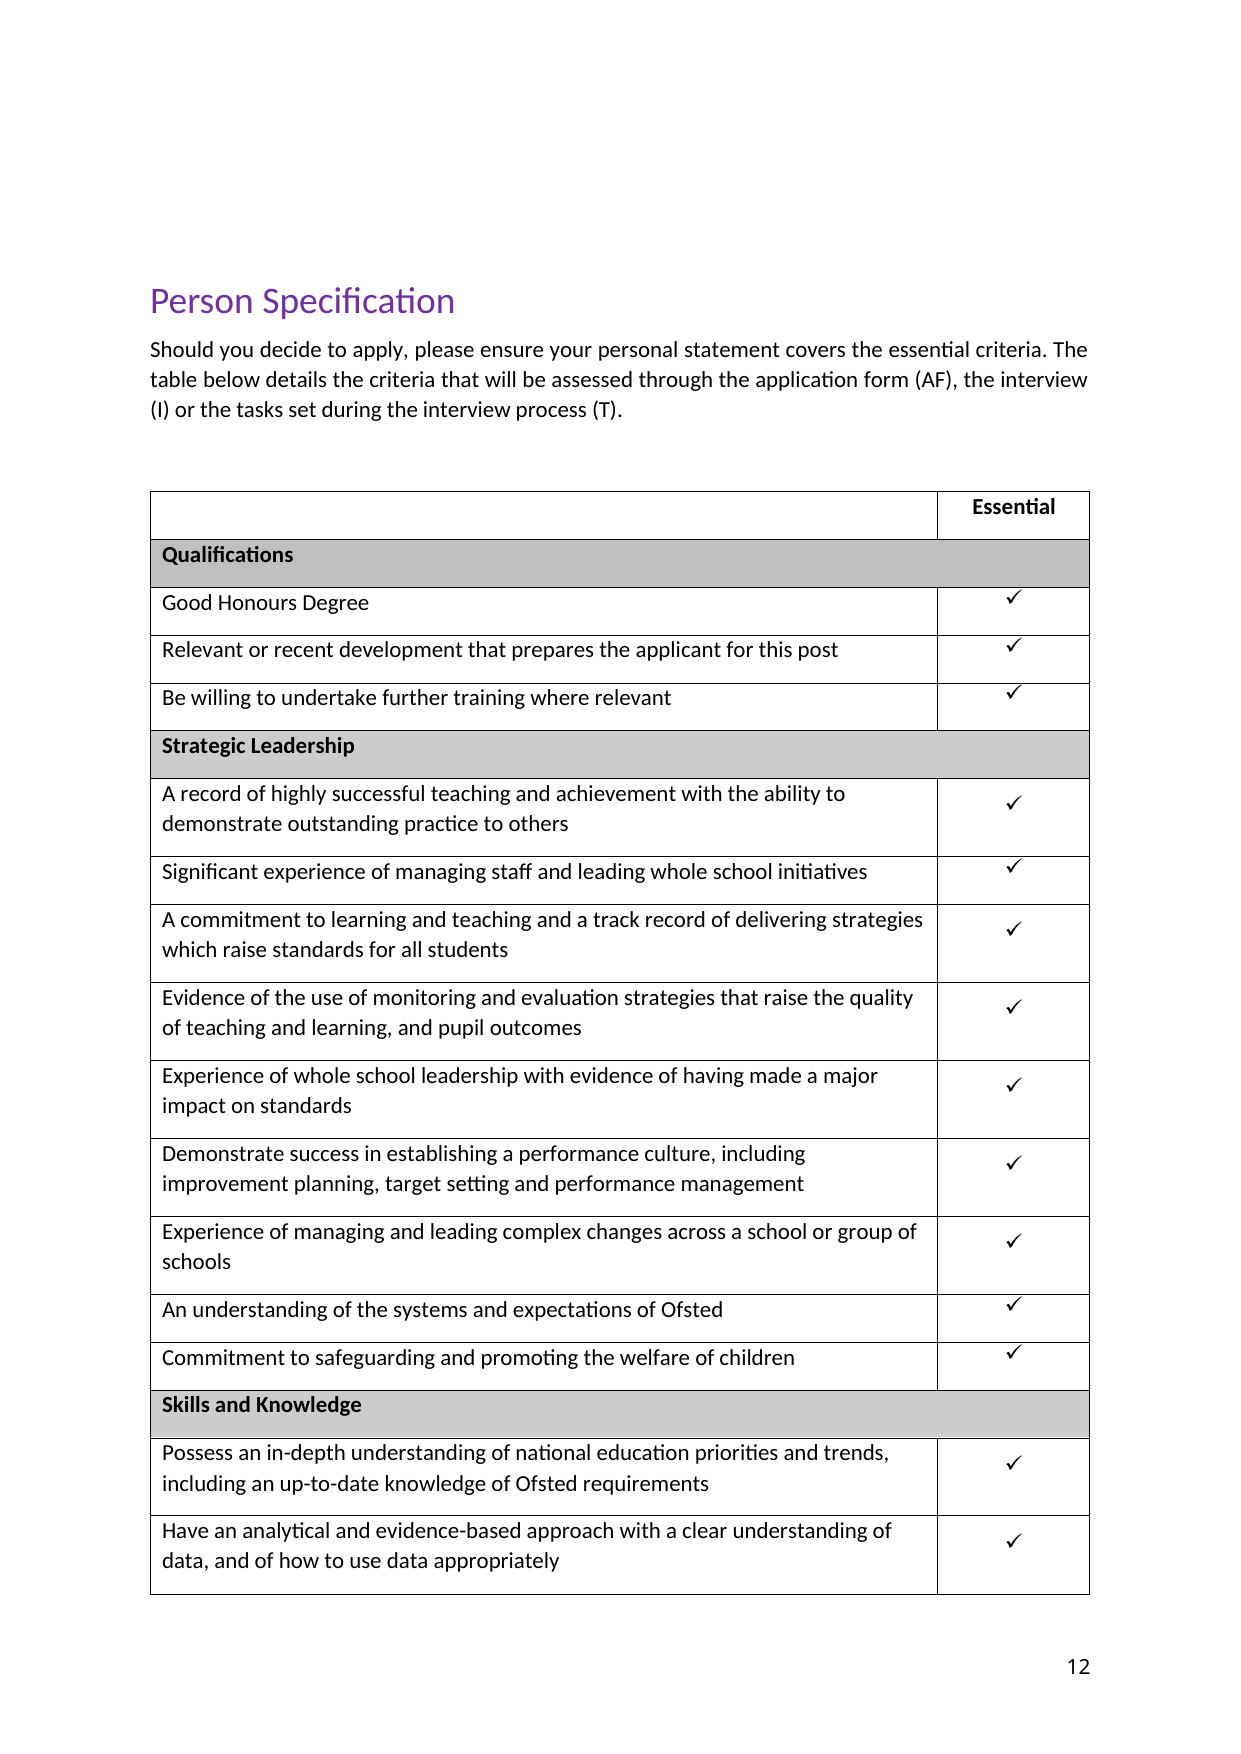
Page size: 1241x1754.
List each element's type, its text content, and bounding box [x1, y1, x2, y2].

table_cell [938, 905, 1089, 982]
table_cell [938, 588, 1089, 634]
text Should you decide to apply, please ensure your personal statement covers the essential criteria. The table below details the criteria that will be assessed through the application form (AF), the interview (I) or the tasks set during the interview process (T). [150, 335, 1090, 423]
table_cell [938, 1061, 1089, 1138]
table_cell Commitment to safeguarding and promoting the welfare of children [151, 1343, 937, 1389]
table_cell Experience of managing and leading complex changes across a school or group of schools [151, 1217, 937, 1294]
table_cell [938, 857, 1089, 904]
table_cell Strategic Leadership [151, 731, 1089, 778]
table_cell [938, 1439, 1089, 1515]
table_cell [938, 1295, 1089, 1342]
table_cell Qualifications [151, 540, 1089, 587]
table_cell [938, 983, 1089, 1060]
table_cell [938, 779, 1089, 856]
table_cell An understanding of the systems and expectations of Ofsted [151, 1295, 937, 1342]
table_cell Significant experience of managing staff and leading whole school initiatives [151, 857, 937, 904]
table_cell Experience of whole school leadership with evidence of having made a major impact on standards [151, 1061, 937, 1138]
table_cell [938, 636, 1089, 682]
table_cell Have an analytical and evidence-based approach with a clear understanding of data, and of how to use data appropriately [151, 1516, 937, 1593]
table_cell [938, 1139, 1089, 1216]
table_cell Relevant or recent development that prepares the applicant for this post [151, 636, 937, 682]
table_cell A commitment to learning and teaching and a track record of delivering strategies which raise standards for all students [151, 905, 937, 982]
table_cell Skills and Knowledge [151, 1391, 1089, 1437]
table_header [151, 492, 937, 539]
table_cell Possess an in-depth understanding of national education priorities and trends, including an up-to-date knowledge of Ofsted requirements [151, 1439, 937, 1515]
table_cell Demonstrate success in establishing a performance culture, including improvement planning, target setting and performance management [151, 1139, 937, 1216]
table_cell A record of highly successful teaching and achievement with the ability to demonstrate outstanding practice to others [151, 779, 937, 856]
text Person Specification [150, 277, 1090, 322]
table_cell Evidence of the use of monitoring and evaluation strategies that raise the quality of teaching and learning, and pupil outcomes [151, 983, 937, 1060]
table_cell [938, 1217, 1089, 1294]
table_cell [938, 1516, 1089, 1593]
table_cell Good Honours Degree [151, 588, 937, 634]
table_header Essential [938, 492, 1089, 539]
table_cell [938, 1343, 1089, 1389]
table_cell [938, 684, 1089, 730]
table_cell Be willing to undertake further training where relevant [151, 684, 937, 730]
